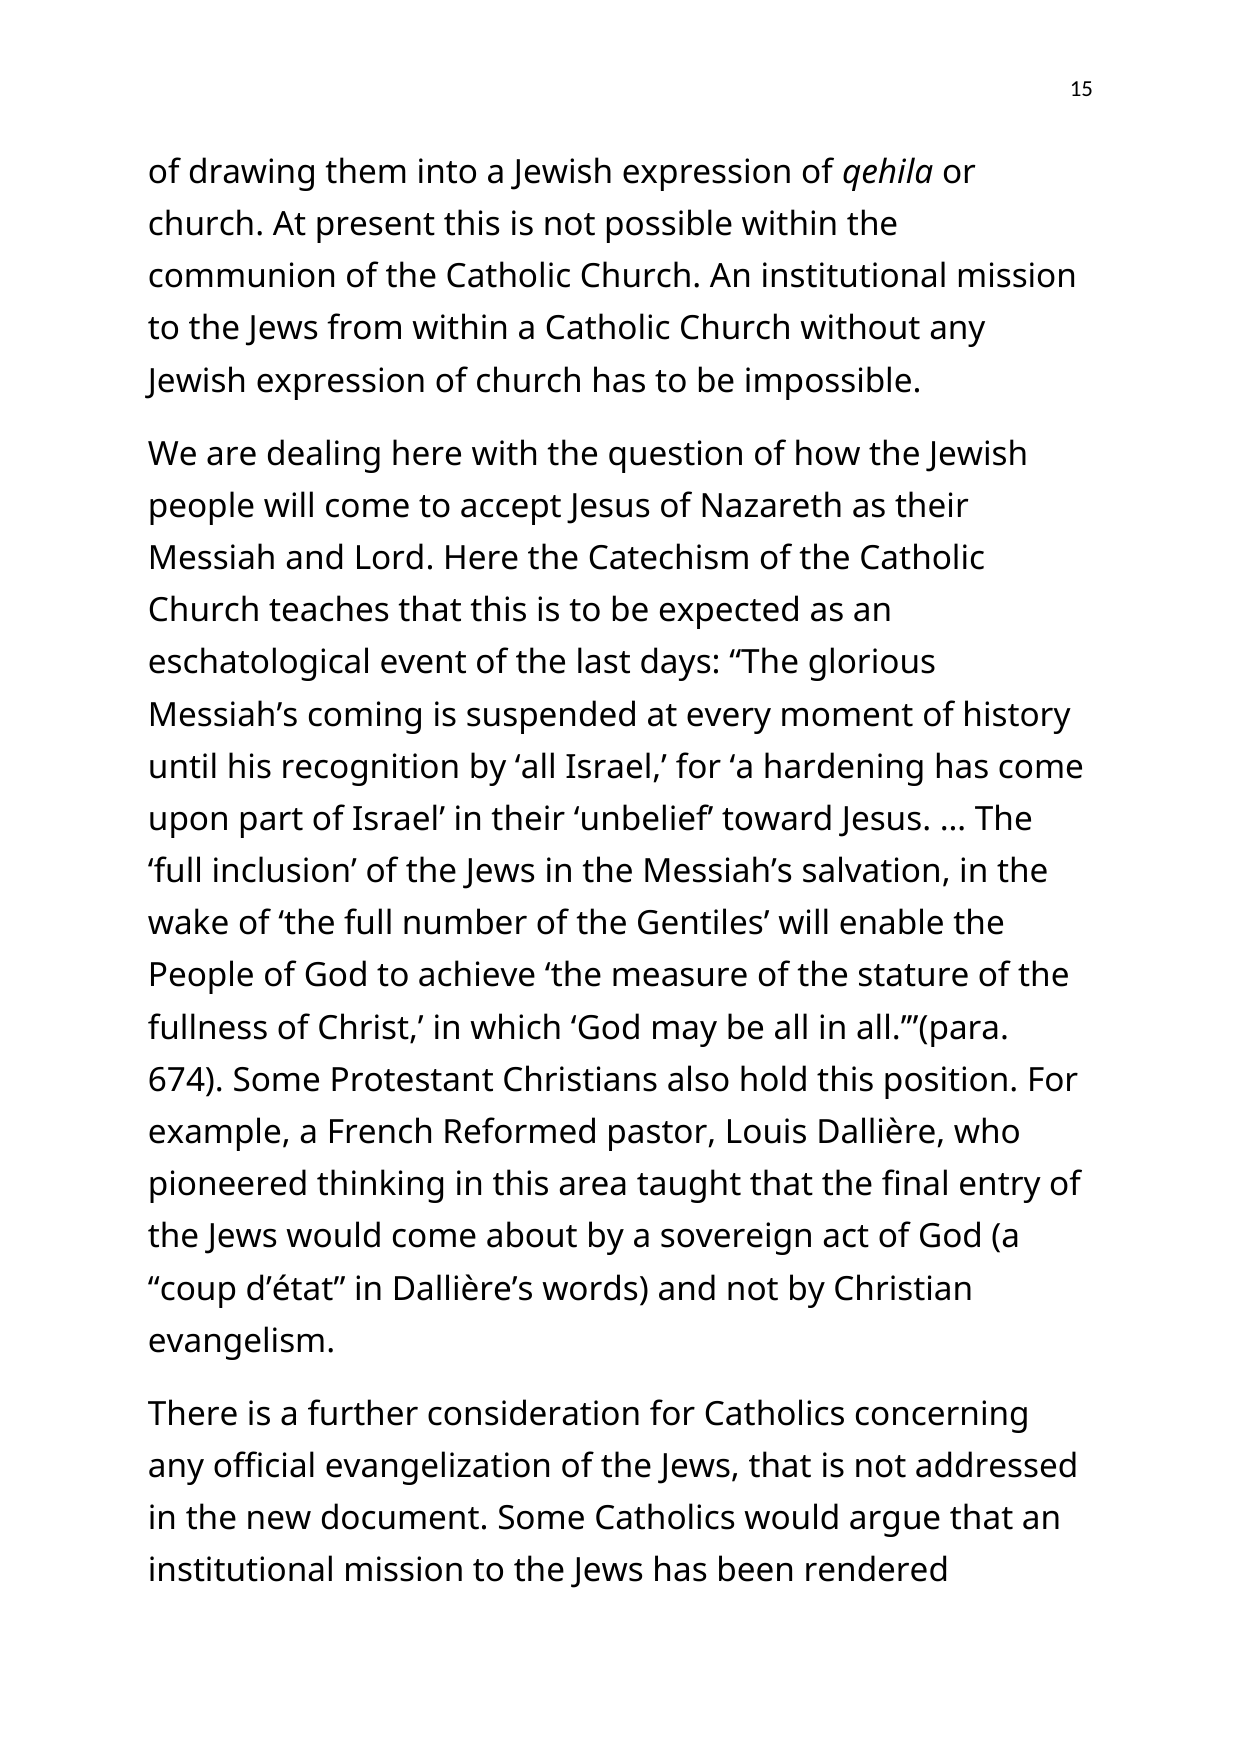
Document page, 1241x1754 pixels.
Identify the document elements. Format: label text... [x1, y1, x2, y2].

text We are dealing here with the question of how the Jewish people will come to accept Jesus of Nazareth as their Messiah and Lord. Here the Catechism of the Catholic Church teaches that this is to be expected as an eschatological event of the last days: “The glorious Messiah’s coming is suspended at every moment of history until his recognition by ‘all Israel,’ for ‘a hardening has come upon part of Israel’ in their ‘unbelief’ toward Jesus. … The ‘full inclusion’ of the Jews in the Messiah’s salvation, in the wake of ‘the full number of the Gentiles’ will enable the People of God to achieve ‘the measure of the stature of the fullness of Christ,’ in which ‘God may be all in all.’”(para. 674). Some Protestant Christians also hold this position. For example, a French Reformed pastor, Louis Dallière, who pioneered thinking in this area taught that the final entry of the Jews would come about by a sovereign act of God (a “coup d’état” in Dallière’s words) and not by Christian evangelism. [148, 429, 1093, 1362]
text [148, 1389, 1093, 1592]
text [148, 148, 1093, 402]
